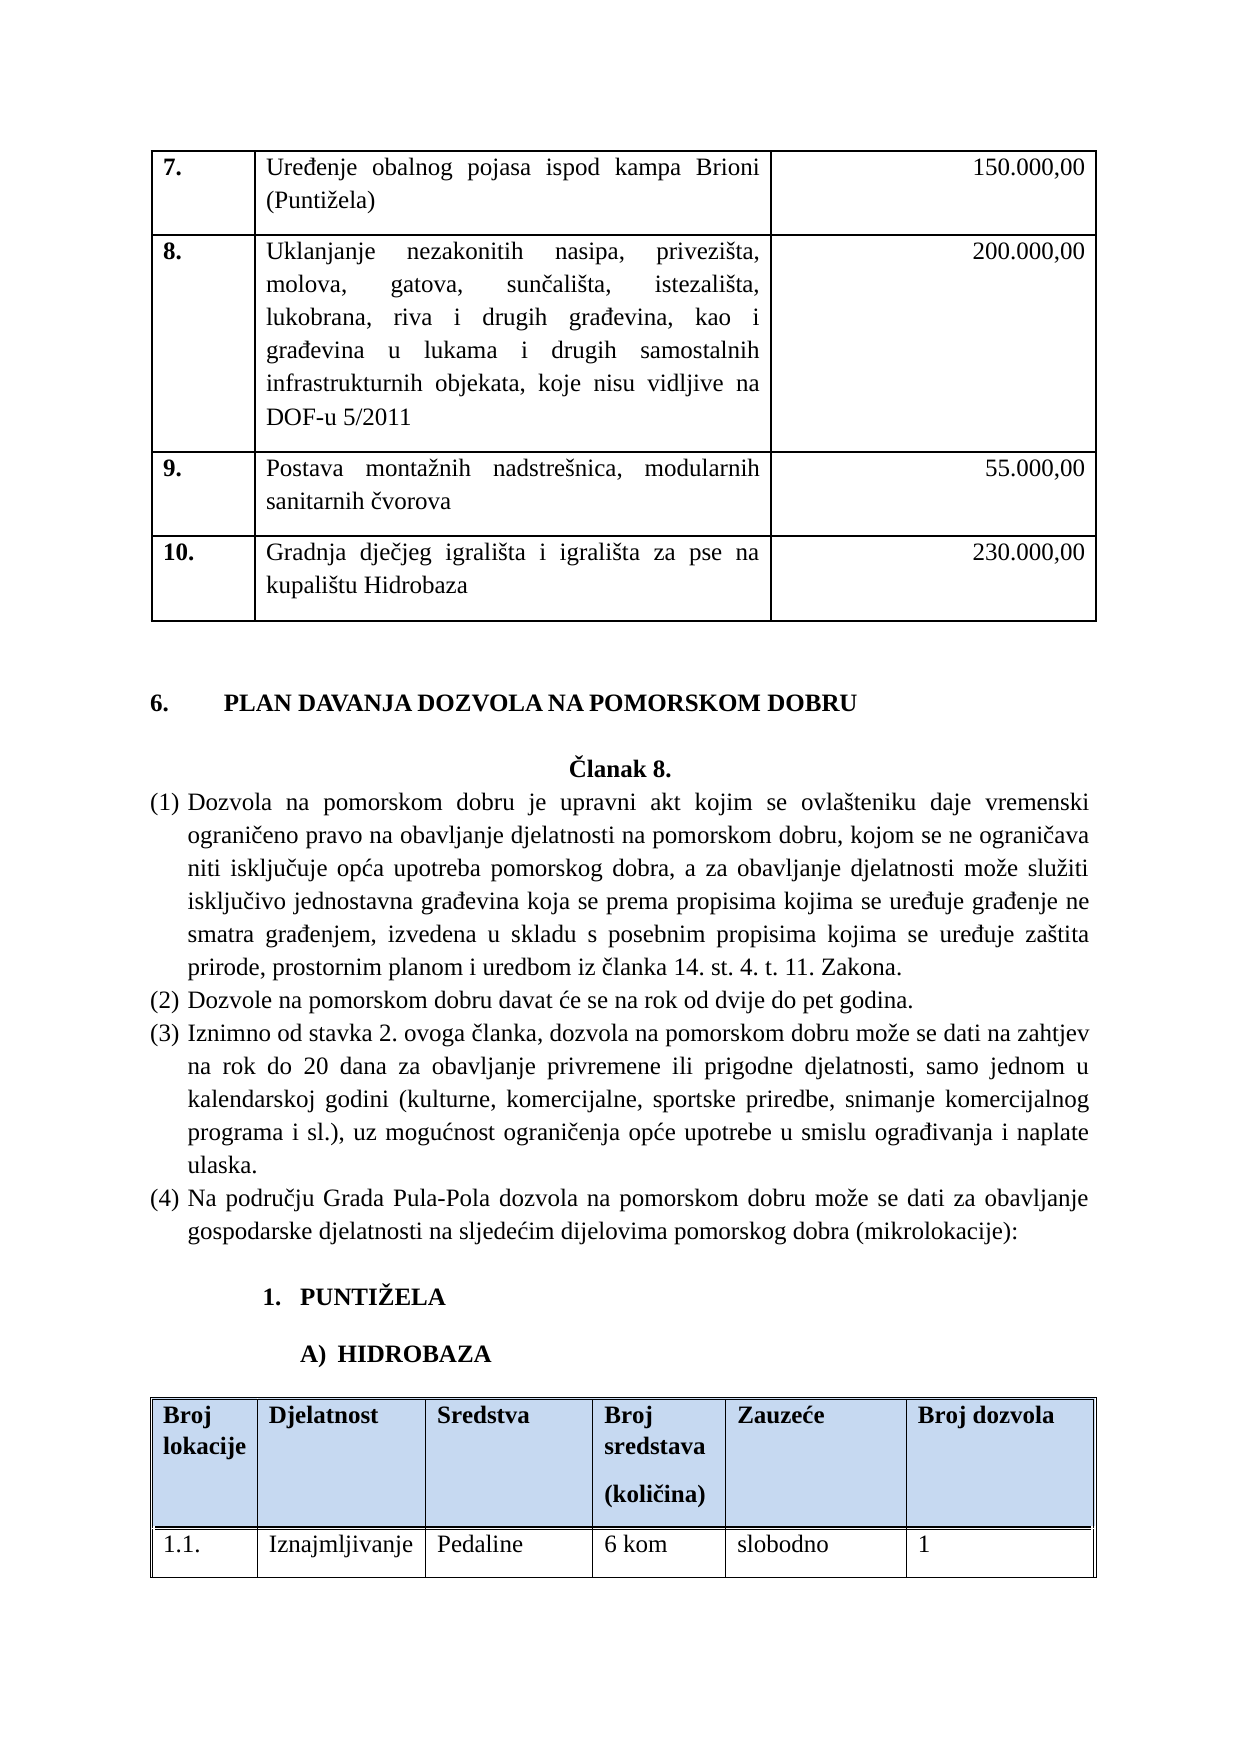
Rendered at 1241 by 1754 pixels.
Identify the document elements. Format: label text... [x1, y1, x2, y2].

table_cell 9. [153, 453, 254, 535]
text Članak 8. [150, 754, 1090, 782]
table_cell 8. [153, 236, 254, 451]
table_header Broj sredstava (količina) [593, 1400, 725, 1526]
table_header Sredstva [426, 1400, 592, 1526]
table_cell Postava montažnih nadstrešnica, modularnih sanitarnih čvorova [256, 453, 770, 535]
list HIDROBAZA [300, 1339, 1090, 1368]
table_cell 55.000,00 [772, 453, 1095, 535]
list Na području Grada Pula-Pola dozvola na pomorskom dobru može se dati za obavljanje gospodarske djelatnosti na sljedećim dijelovima pomorskog dobra (mikrolokacije): [150, 1183, 1090, 1245]
table_cell 6 kom [593, 1530, 725, 1577]
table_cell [258, 1530, 425, 1577]
table_cell 1.1. [153, 1526, 257, 1577]
table_cell slobodno [726, 1530, 906, 1577]
list Dozvola na pomorskom dobru je upravni akt kojim se ovlašteniku daje vremenski ograničeno pravo na obavljanje djelatnosti na pomorskom dobru, kojom se ne ograničava niti isključuje opća upotreba pomorskog dobra, a za obavljanje djelatnosti može služiti isključivo jednostavna građevina koja se prema propisima kojima se uređuje građenje ne smatra građenjem, izvedena u skladu s posebnim propisima kojima se uređuje zaštita prirode, prostornim planom i uredbom iz članka 14. st. 4. t. 11. Zakona. [150, 787, 1090, 981]
table_cell Gradnja dječjeg igrališta i igrališta za pse na kupalištu Hidrobaza [256, 537, 770, 619]
list Iznimno od stavka 2. ovoga članka, dozvola na pomorskom dobru može se dati na zahtjev na rok do 20 dana za obavljanje privremene ili prigodne djelatnosti, samo jednom u kalendarskoj godini (kulturne, komercijalne, sportske priredbe, snimanje komercijalnog programa i sl.), uz mogućnost ograničenja opće upotrebe u smislu ograđivanja i naplate ulaska. [150, 1018, 1090, 1179]
table_cell Pedaline [426, 1530, 592, 1577]
table_cell Uređenje obalnog pojasa ispod kampa Brioni (Puntižela) [256, 152, 770, 234]
table_header Zauzeće [726, 1400, 906, 1526]
text 6. PLAN DAVANJA DOZVOLA NA POMORSKOM DOBRU [150, 688, 1090, 716]
table_header Broj dozvola [907, 1400, 1093, 1526]
list Dozvole na pomorskom dobru davat će se na rok od dvije do pet godina. [150, 985, 1090, 1014]
table_header Broj lokacije [153, 1400, 257, 1526]
table_cell 10. [153, 537, 254, 619]
list PUNTIŽELA [262, 1282, 1090, 1311]
table_cell 1 [907, 1526, 1093, 1577]
table_cell 200.000,00 [772, 236, 1095, 451]
table_header Djelatnost [258, 1400, 425, 1526]
table_cell 7. [153, 152, 254, 234]
table_cell 230.000,00 [772, 537, 1095, 619]
table_cell 150.000,00 [772, 152, 1095, 234]
table_cell Uklanjanje nezakonitih nasipa, privezišta, molova, gatova, sunčališta, istezališta, lukobrana, riva i drugih građevina, kao i građevina u lukama i drugih samostalnih infrastrukturnih objekata, koje nisu vidljive na DOF-u 5/2011 [256, 236, 770, 451]
